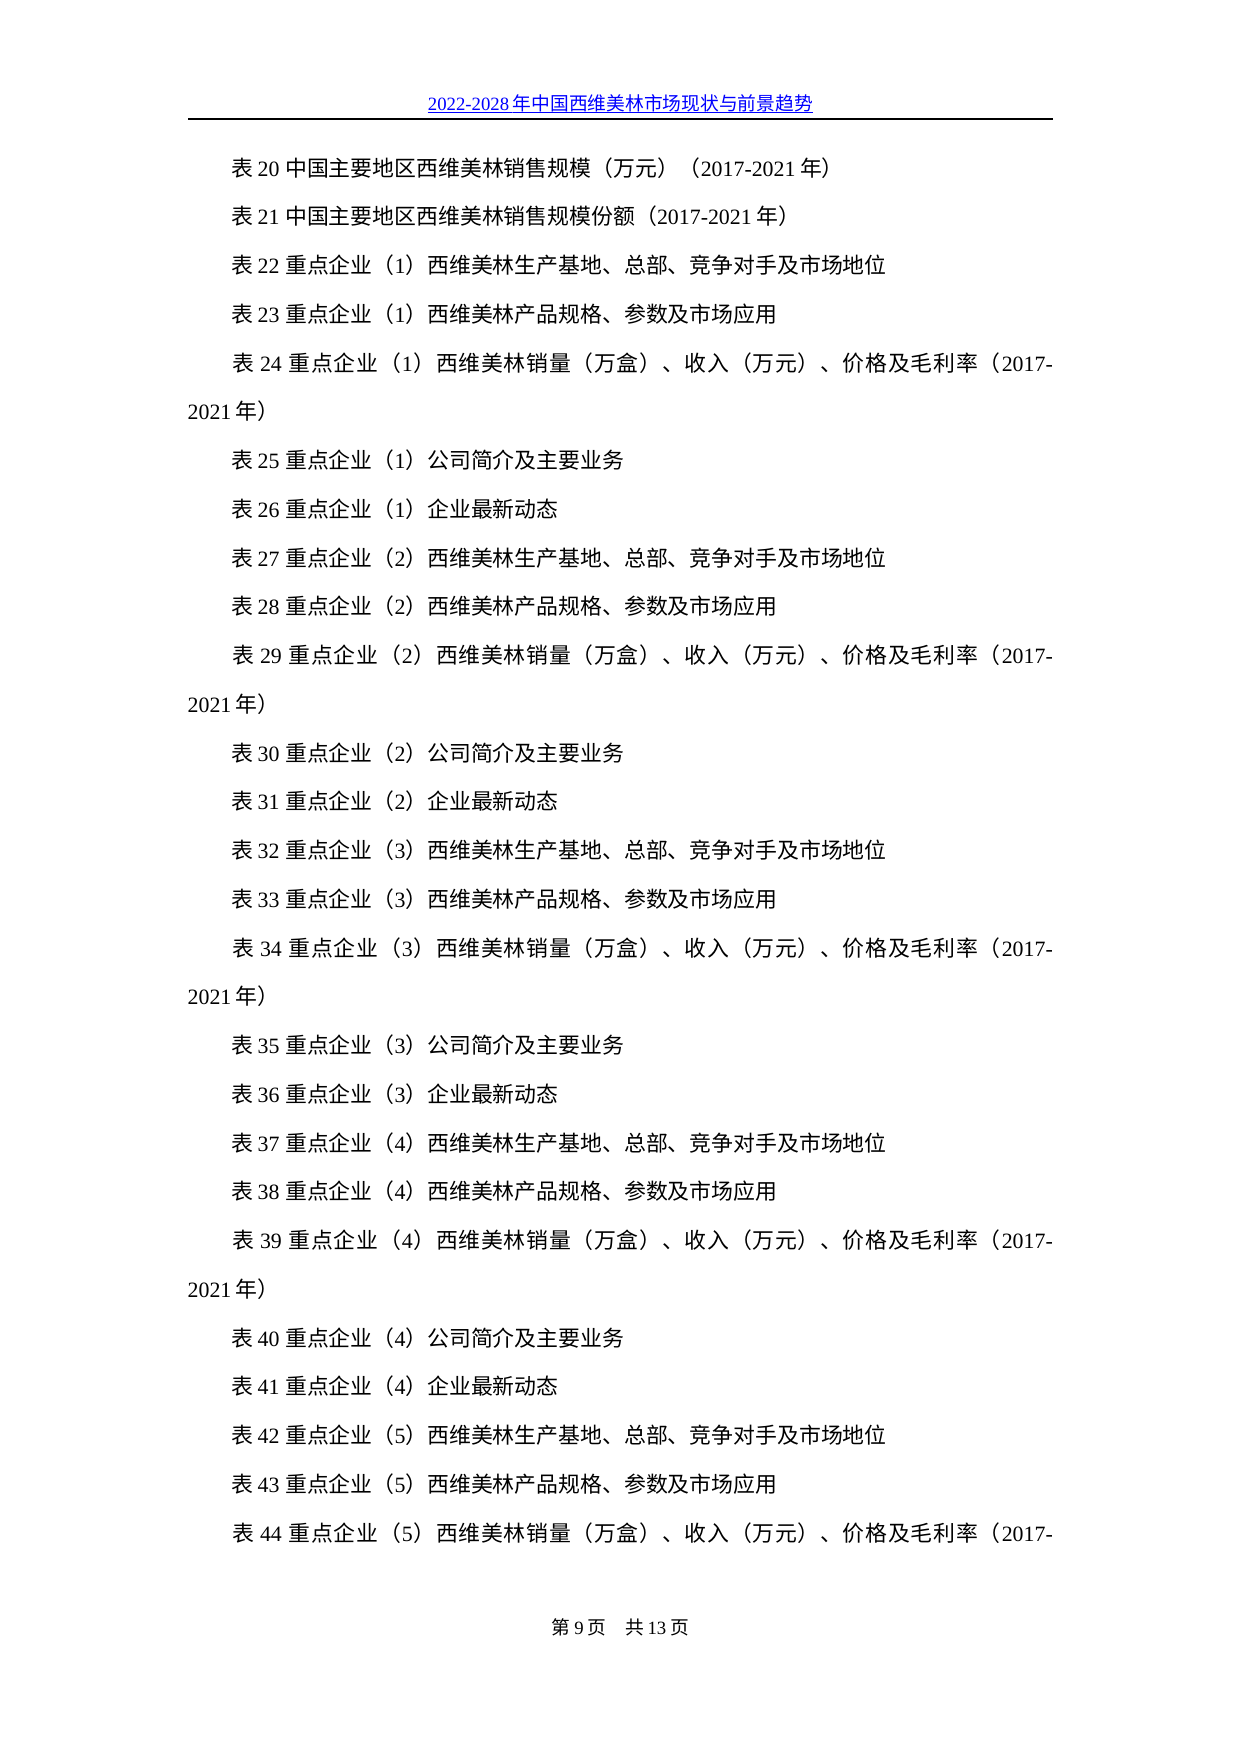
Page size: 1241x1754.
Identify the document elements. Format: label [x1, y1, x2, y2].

text [187, 150, 1053, 1548]
